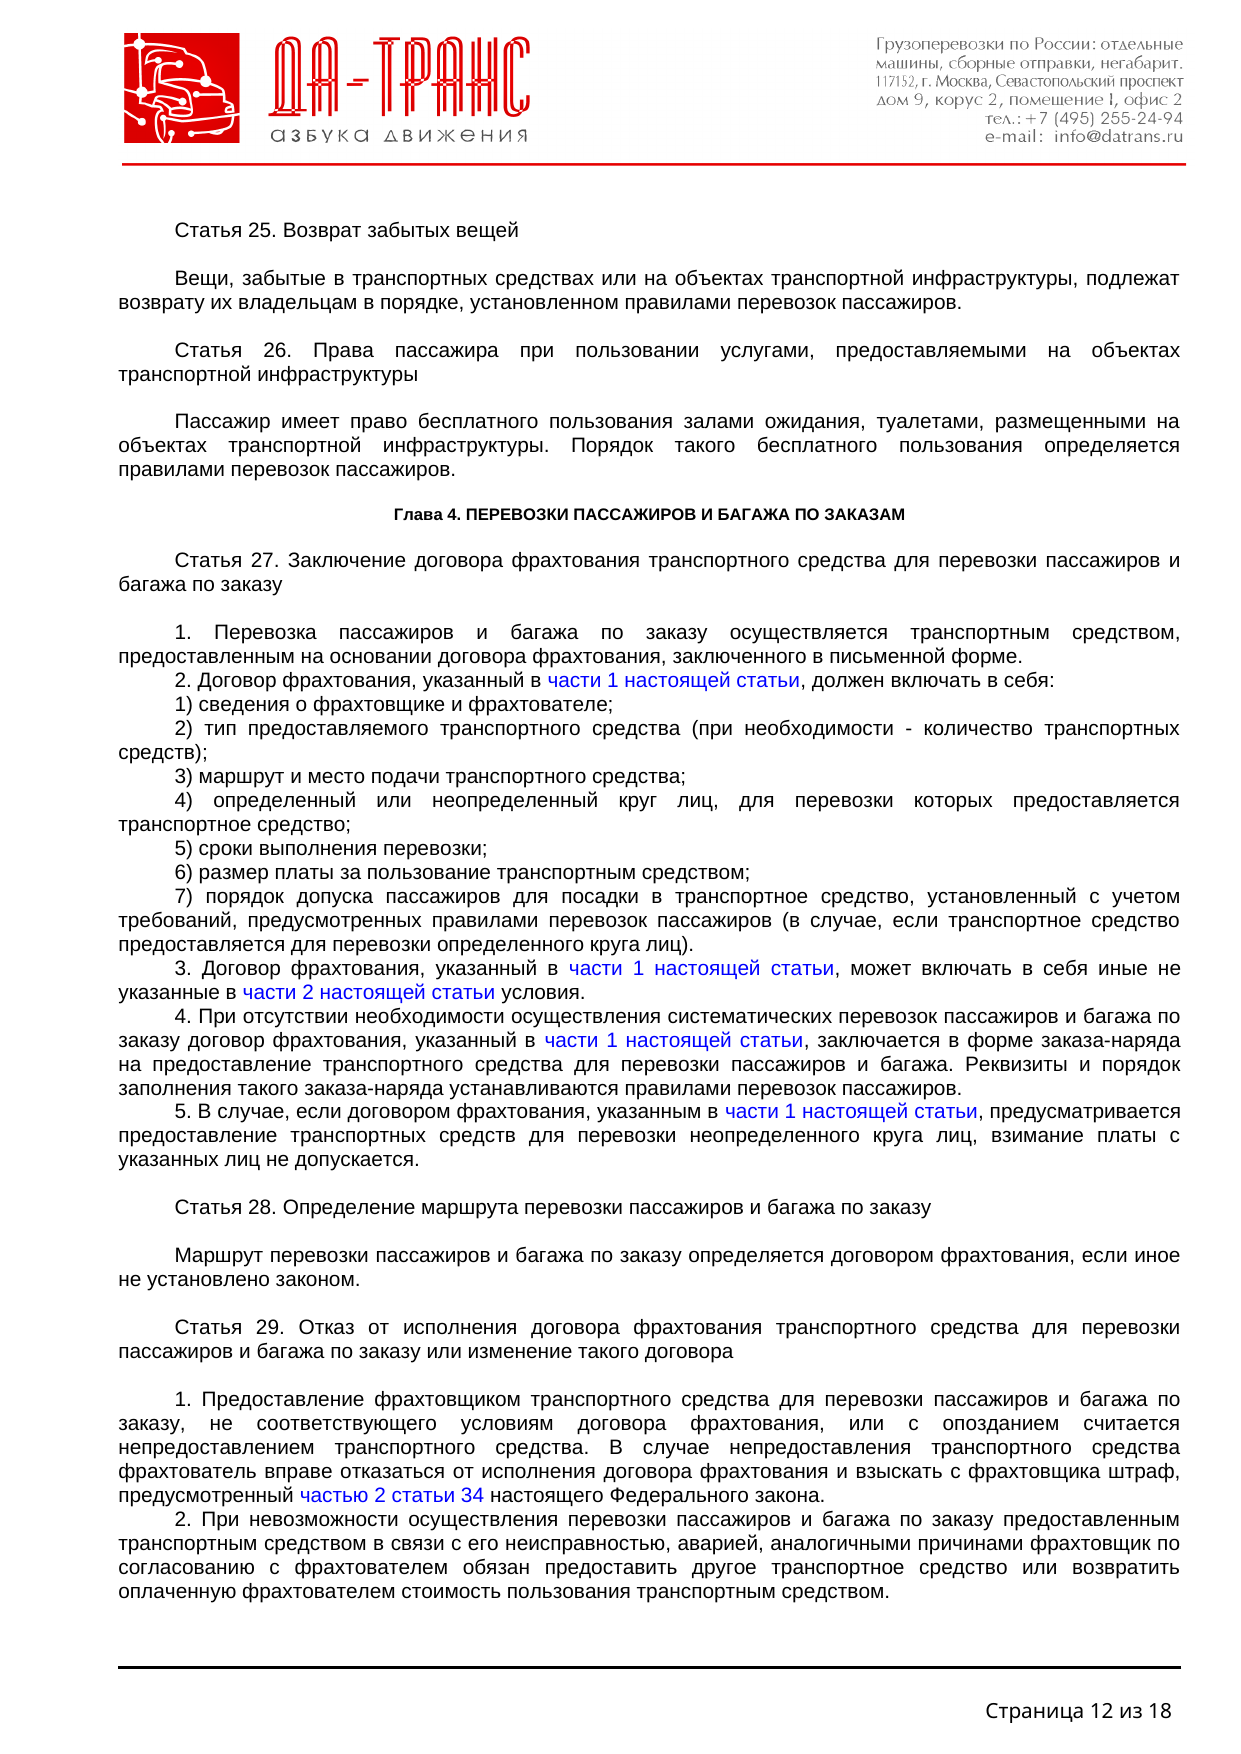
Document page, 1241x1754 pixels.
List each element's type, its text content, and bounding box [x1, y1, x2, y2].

text 2. Договор фрахтования, указанный в части 1 настоящей статьи, должен включать в себя: [118, 668, 1181, 692]
text Статья 26. Права пассажира при пользовании услугами, предоставляемыми на объектах транспортной инфраструктуры [118, 337, 1181, 385]
text Статья 27. Заключение договора фрахтования транспортного средства для перевозки пассажиров и багажа по заказу [118, 548, 1181, 596]
text Статья 29. Отказ от исполнения договора фрахтования транспортного средства для перевозки пассажиров и багажа по заказу или изменение такого договора [118, 1315, 1181, 1363]
text 5) сроки выполнения перевозки; [118, 836, 1181, 860]
text 1. Перевозка пассажиров и багажа по заказу осуществляется транспортным средством, предоставленным на основании договора фрахтования, заключенного в письменной форме. [118, 620, 1181, 668]
text 4. При отсутствии необходимости осуществления систематических перевозок пассажиров и багажа по заказу договор фрахтования, указанный в части 1 настоящей статьи, заключается в форме заказа-наряда на предоставление транспортного средства для перевозки пассажиров и багажа. Реквизиты и порядок заполнения такого заказа-наряда устанавливаются правилами перевозок пассажиров. [118, 1003, 1181, 1099]
picture [118, 28, 1196, 166]
text Пассажир имеет право бесплатного пользования залами ожидания, туалетами, размещенными на объектах транспортной инфраструктуры. Порядок такого бесплатного пользования определяется правилами перевозок пассажиров. [118, 409, 1181, 481]
text 7) порядок допуска пассажиров для посадки в транспортное средство, установленный с учетом требований, предусмотренных правилами перевозок пассажиров (в случае, если транспортное средство предоставляется для перевозки определенного круга лиц). [118, 884, 1181, 956]
text 1) сведения о фрахтовщике и фрахтователе; [118, 692, 1181, 716]
text Статья 28. Определение маршрута перевозки пассажиров и багажа по заказу [118, 1195, 1181, 1219]
text Глава 4. ПЕРЕВОЗКИ ПАССАЖИРОВ И БАГАЖА ПО ЗАКАЗАМ [118, 505, 1181, 524]
text 3) маршрут и место подачи транспортного средства; [118, 764, 1181, 788]
text Статья 25. Возврат забытых вещей [118, 218, 1181, 242]
text 2) тип предоставляемого транспортного средства (при необходимости - количество транспортных средств); [118, 716, 1181, 764]
text 1. Предоставление фрахтовщиком транспортного средства для перевозки пассажиров и багажа по заказу, не соответствующего условиям договора фрахтования, или с опозданием считается непредоставлением транспортного средства. В случае непредоставления транспортного средства фрахтователь вправе отказаться от исполнения договора фрахтования и взыскать с фрахтовщика штраф, предусмотренный частью 2 статьи 34 настоящего Федерального закона. [118, 1387, 1181, 1507]
text Маршрут перевозки пассажиров и багажа по заказу определяется договором фрахтования, если иное не установлено законом. [118, 1243, 1181, 1291]
text 6) размер платы за пользование транспортным средством; [118, 860, 1181, 884]
text Вещи, забытые в транспортных средствах или на объектах транспортной инфраструктуры, подлежат возврату их владельцам в порядке, установленном правилами перевозок пассажиров. [118, 266, 1181, 313]
text 5. В случае, если договором фрахтования, указанным в части 1 настоящей статьи, предусматривается предоставление транспортных средств для перевозки неопределенного круга лиц, взимание платы с указанных лиц не допускается. [118, 1099, 1181, 1171]
text 2. При невозможности осуществления перевозки пассажиров и багажа по заказу предоставленным транспортным средством в связи с его неисправностью, аварией, аналогичными причинами фрахтовщик по согласованию с фрахтователем обязан предоставить другое транспортное средство или возвратить оплаченную фрахтователем стоимость пользования транспортным средством. [118, 1507, 1181, 1602]
text 3. Договор фрахтования, указанный в части 1 настоящей статьи, может включать в себя иные не указанные в части 2 настоящей статьи условия. [118, 956, 1181, 1003]
text 4) определенный или неопределенный круг лиц, для перевозки которых предоставляется транспортное средство; [118, 788, 1181, 836]
